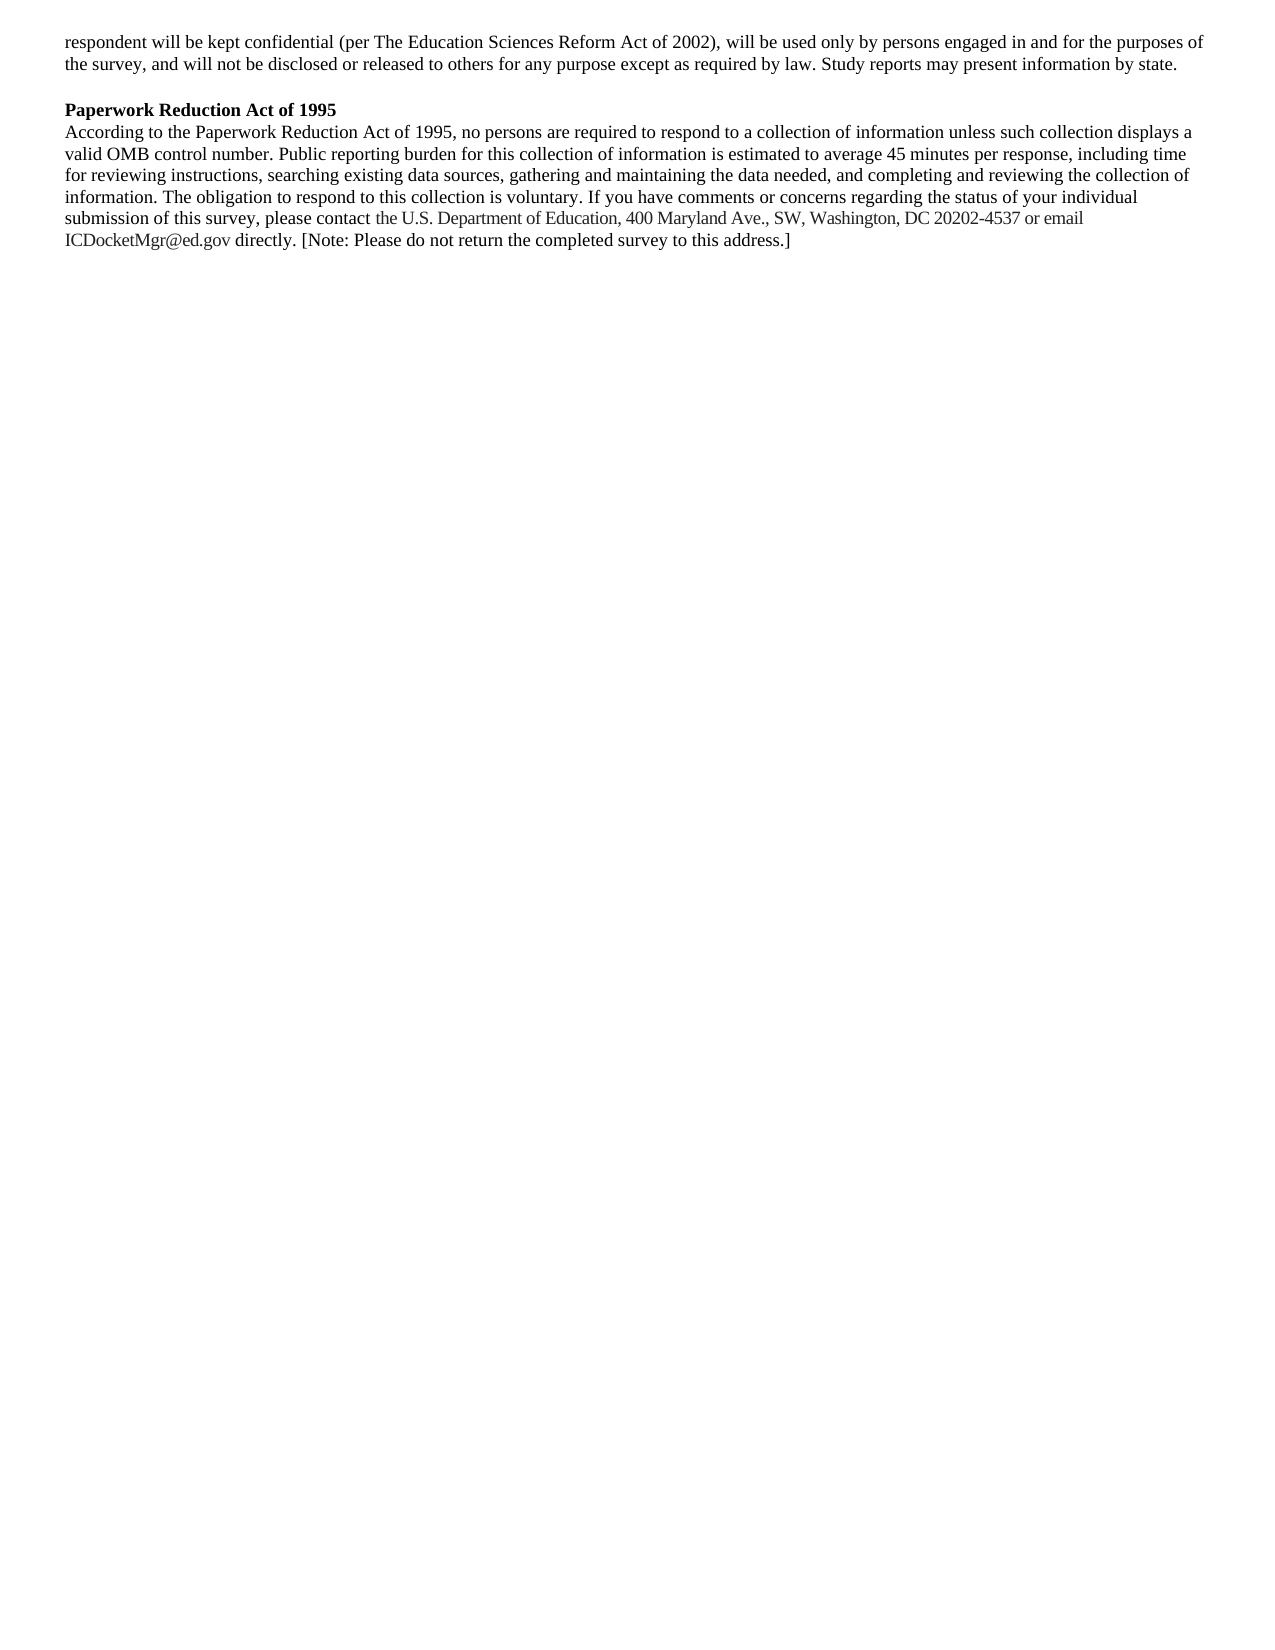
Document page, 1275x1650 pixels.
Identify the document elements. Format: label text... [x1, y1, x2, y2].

text According to the Paperwork Reduction Act of 1995, no persons are required to respond to a collection of information unless such collection displays a valid OMB control number. Public reporting burden for this collection of information is estimated to average 45 minutes per response, including time for reviewing instructions, searching existing data sources, gathering and maintaining the data needed, and completing and reviewing the collection of information. The obligation to respond to this collection is voluntary. If you have comments or concerns regarding the status of your individual submission of this survey, please contact the U.S. Department of Education, 400 Maryland Ave., SW, Washington, DC 20202-4537 or email ICDocketMgr@ed.gov directly. [Note: Please do not return the completed survey to this address.] [64, 121, 1210, 250]
text Paperwork Reduction Act of 1995 [64, 99, 1210, 121]
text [64, 31, 1210, 74]
